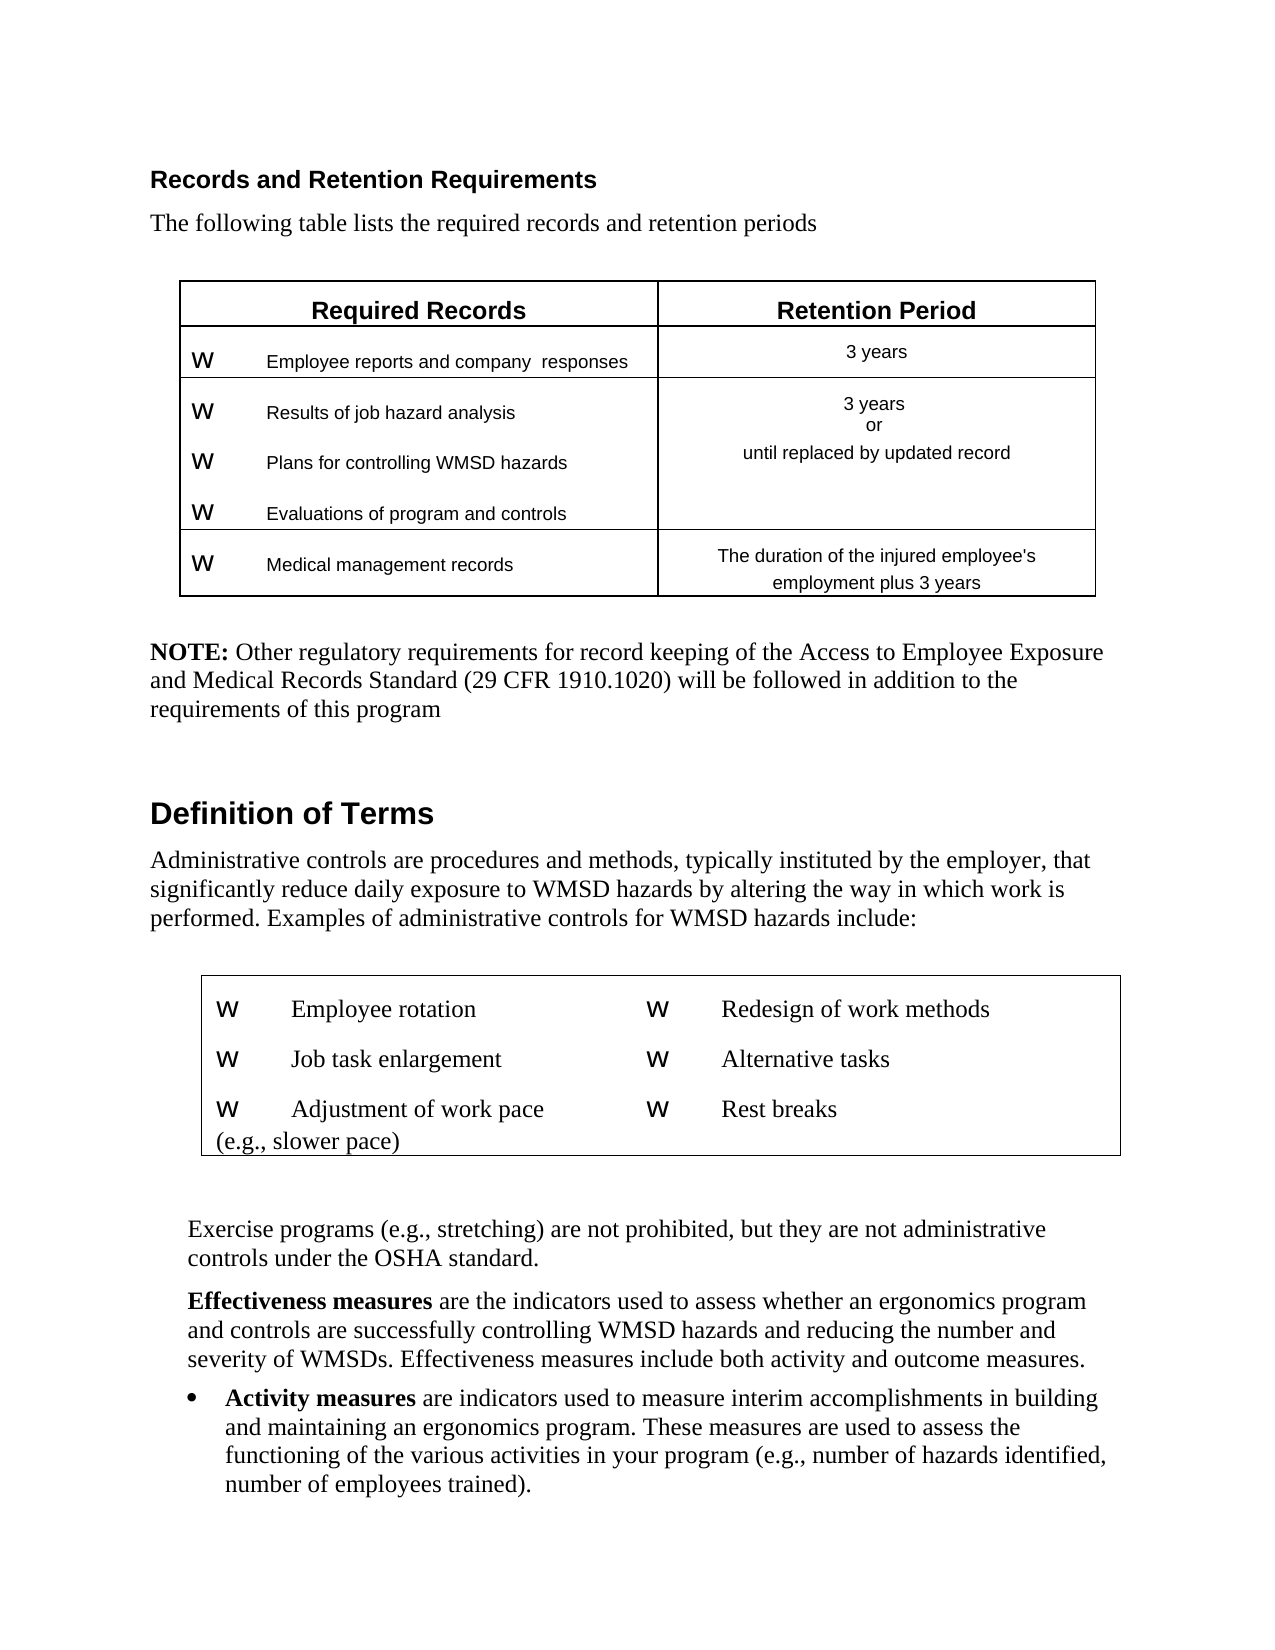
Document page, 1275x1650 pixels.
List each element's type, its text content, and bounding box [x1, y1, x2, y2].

table_cell Employee reports and company responses [181, 327, 657, 377]
list Activity measures are indicators used to measure interim accomplishments in building and maintaining an ergonomics program. These measures are used to assess the functioning of the various activities in your program (e.g., number of hazards identified, number of employees trained). [187, 1383, 1125, 1498]
table_cell Medical management records [181, 530, 657, 595]
table_cell Results of job hazard analysis Plans for controlling WMSD hazards Evaluations of program and controls [181, 378, 657, 528]
table_header [202, 976, 1120, 1155]
text Exercise programs (e.g., stretching) are not prohibited, but they are not administrative controls under the OSHA standard. [187, 1214, 1125, 1272]
text Administrative controls are procedures and methods, typically instituted by the employer, that significantly reduce daily exposure to WMSD hazards by altering the way in which work is performed. Examples of administrative controls for WMSD hazards include: [150, 845, 1125, 932]
text Definition of Terms [150, 795, 1125, 831]
table_cell 3 years [659, 327, 1095, 377]
text The following table lists the required records and retention periods [150, 208, 1125, 237]
text NOTE: Other regulatory requirements for record keeping of the Access to Employee Exposure and Medical Records Standard (29 CFR 1910.1020) will be followed in addition to the requirements of this program [150, 611, 1125, 780]
table_header Required Records [181, 282, 657, 325]
text Effectiveness measures are the indicators used to assess whether an ergonomics program and controls are successfully controlling WMSD hazards and reducing the number and severity of WMSDs. Effectiveness measures include both activity and outcome measures. [187, 1286, 1125, 1372]
table_header Retention Period [659, 282, 1095, 325]
text Records and Retention Requirements [150, 164, 1125, 193]
table_cell 3 years or until replaced by updated record [659, 378, 1095, 528]
table_cell The duration of the injured employee's employment plus 3 years [659, 530, 1095, 595]
